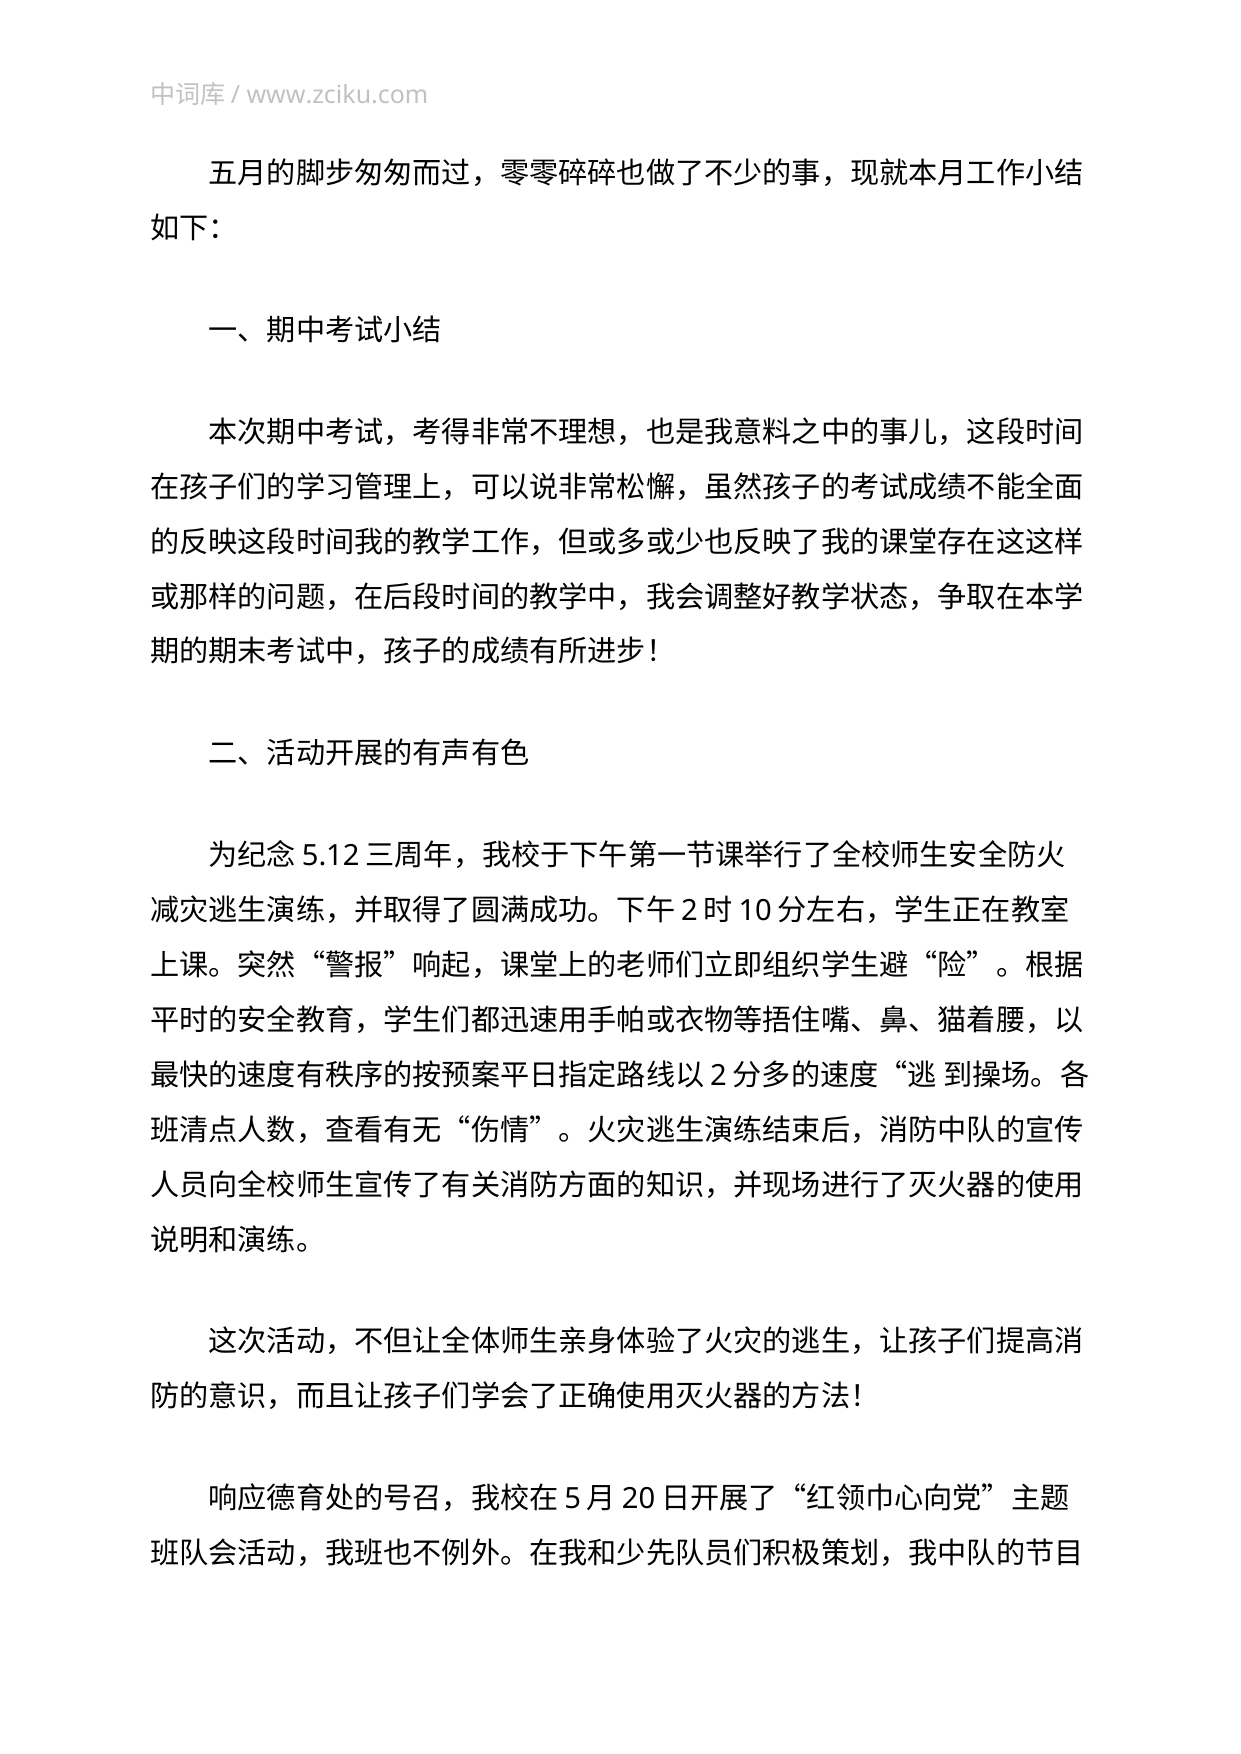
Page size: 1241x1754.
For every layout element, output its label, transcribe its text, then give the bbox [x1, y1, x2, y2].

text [150, 1474, 1090, 1572]
text 五月的脚步匆匆而过，零零碎碎也做了不少的事，现就本月工作小结如下： [150, 150, 1090, 247]
text 这次活动，不但让全体师生亲身体验了火灾的逃生，让孩子们提高消防的意识，而且让孩子们学会了正确使用灭火器的方法！ [150, 1318, 1090, 1415]
text 本次期中考试，考得非常不理想，也是我意料之中的事儿，这段时间在孩子们的学习管理上，可以说非常松懈，虽然孩子的考试成绩不能全面的反映这段时间我的教学工作，但或多或少也反映了我的课堂存在这这样或那样的问题，在后段时间的教学中，我会调整好教学状态，争取在本学期的期末考试中，孩子的成绩有所进步！ [150, 408, 1090, 670]
text 二、活动开展的有声有色 [150, 730, 1090, 772]
text 为纪念5.12三周年，我校于下午第一节课举行了全校师生安全防火减灾逃生演练，并取得了圆满成功。下午2时10分左右，学生正在教室上课。突然“警报”响起，课堂上的老师们立即组织学生避“险”。根据平时的安全教育，学生们都迅速用手帕或衣物等捂住嘴、鼻、猫着腰，以最快的速度有秩序的按预案平日指定路线以2分多的速度“逃 到操场。各班清点人数，查看有无“伤情”。火灾逃生演练结束后，消防中队的宣传人员向全校师生宣传了有关消防方面的知识，并现场进行了灭火器的使用说明和演练。 [150, 832, 1090, 1258]
text 一、期中考试小结 [150, 307, 1090, 349]
